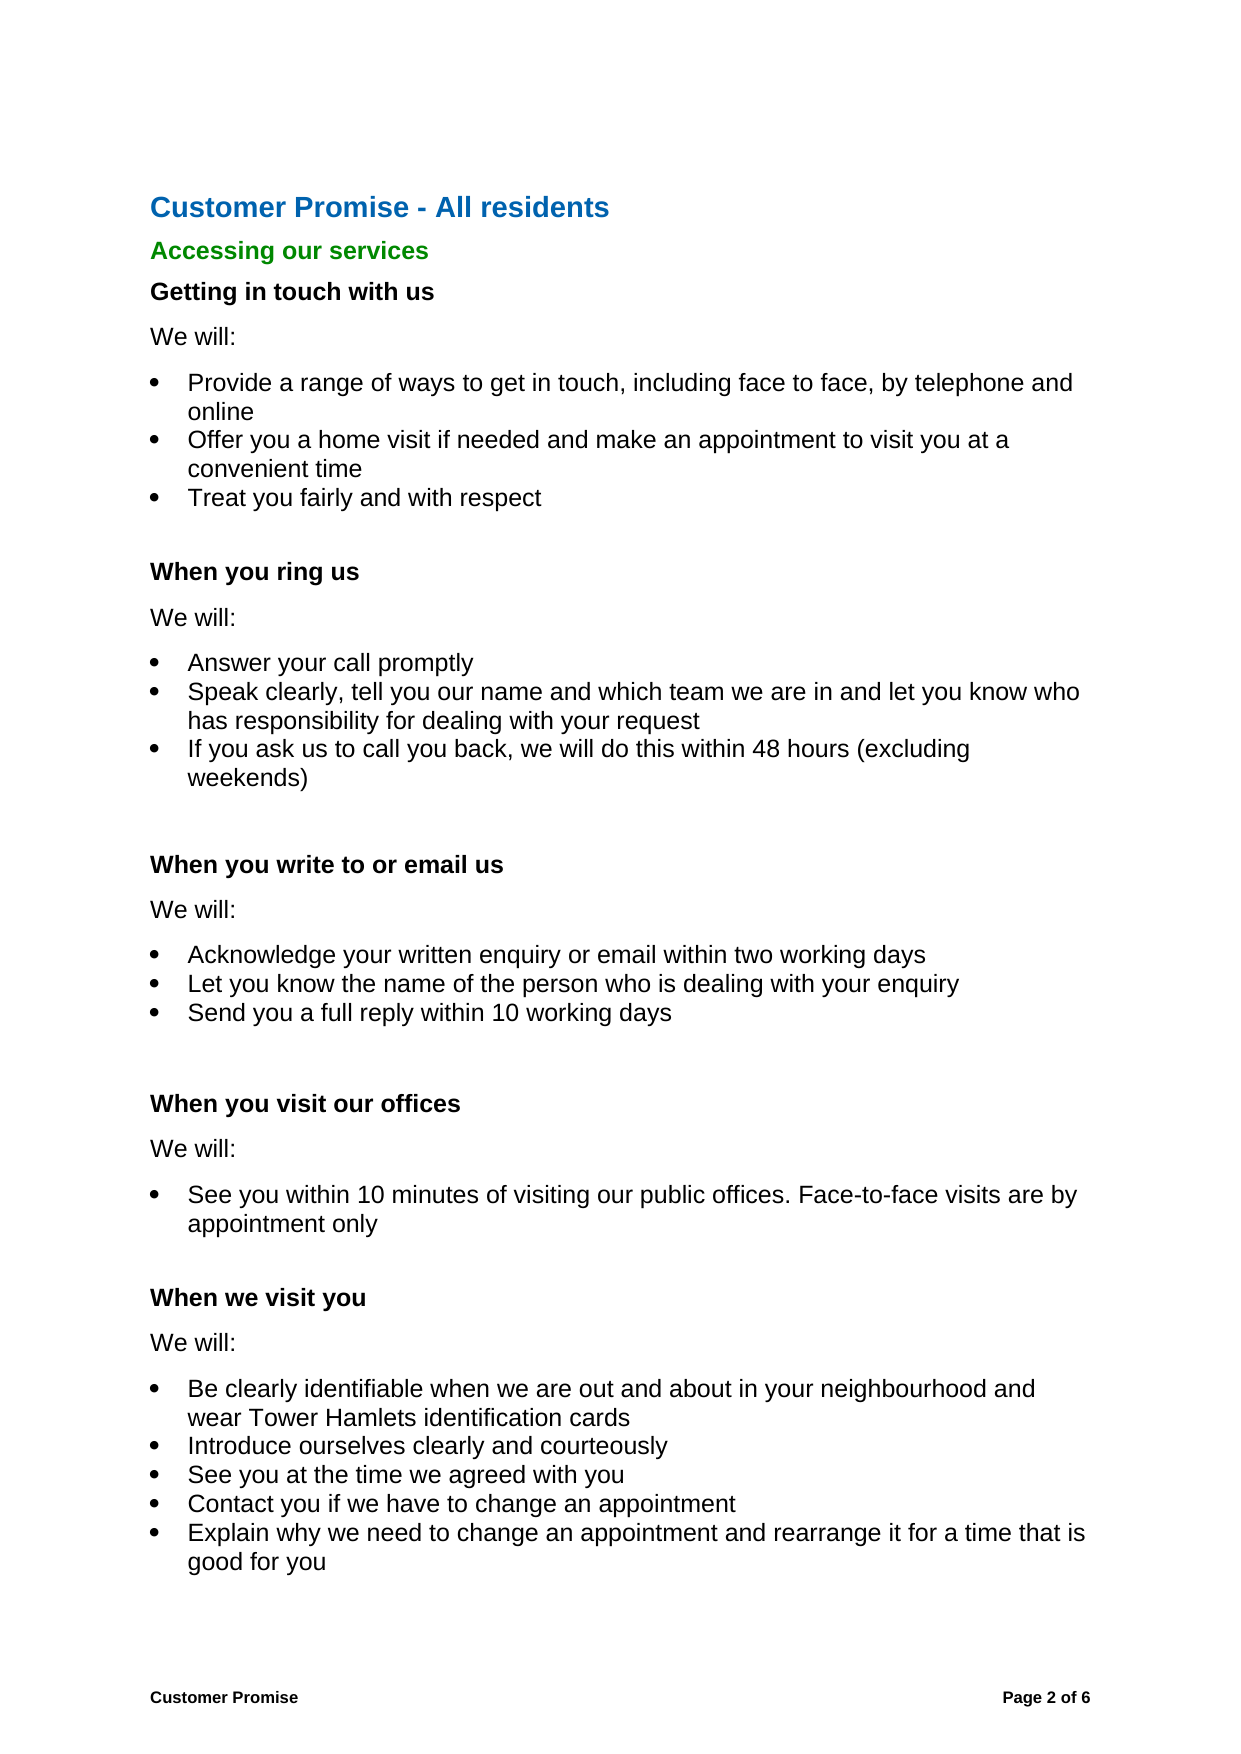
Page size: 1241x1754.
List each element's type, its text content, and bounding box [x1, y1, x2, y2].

list See you within 10 minutes of visiting our public offices. Face-to-face visits are by appointment only [150, 1180, 1090, 1237]
text Getting in touch with us [150, 277, 1090, 306]
subtitle Accessing our services [150, 236, 1090, 264]
list Let you know the name of the person who is dealing with your enquiry [150, 969, 1090, 998]
list If you ask us to call you back, we will do this within 48 hours (excluding weekends) [150, 734, 1090, 792]
text We will: [150, 322, 1090, 351]
text We will: [150, 1328, 1090, 1357]
list Provide a range of ways to get in touch, including face to face, by telephone and online [150, 368, 1090, 425]
list Offer you a home visit if needed and make an appointment to visit you at a convenient time [150, 425, 1090, 483]
list Acknowledge your written enquiry or email within two working days [150, 940, 1090, 969]
text We will: [150, 1134, 1090, 1163]
list Introduce ourselves clearly and courteously [150, 1431, 1090, 1460]
list Treat you fairly and with respect [150, 483, 1090, 512]
text We will: [150, 895, 1090, 924]
subtitle Customer Promise - All residents [150, 189, 1090, 223]
list Be clearly identifiable when we are out and about in your neighbourhood and wear Tower Hamlets identification cards [150, 1374, 1090, 1431]
list See you at the time we agreed with you [150, 1460, 1090, 1489]
text We will: [150, 603, 1090, 631]
text When we visit you [150, 1283, 1090, 1312]
list Send you a full reply within 10 working days [150, 998, 1090, 1027]
list Answer your call promptly [150, 648, 1090, 677]
list Contact you if we have to change an appointment [150, 1489, 1090, 1518]
text When you visit our offices [150, 1089, 1090, 1118]
list Explain why we need to change an appointment and rearrange it for a time that is good for you [150, 1518, 1090, 1576]
list Speak clearly, tell you our name and which team we are in and let you know who has responsibility for dealing with your request [150, 677, 1090, 734]
text When you ring us [150, 557, 1090, 586]
list When you write to or email us [150, 849, 1090, 878]
